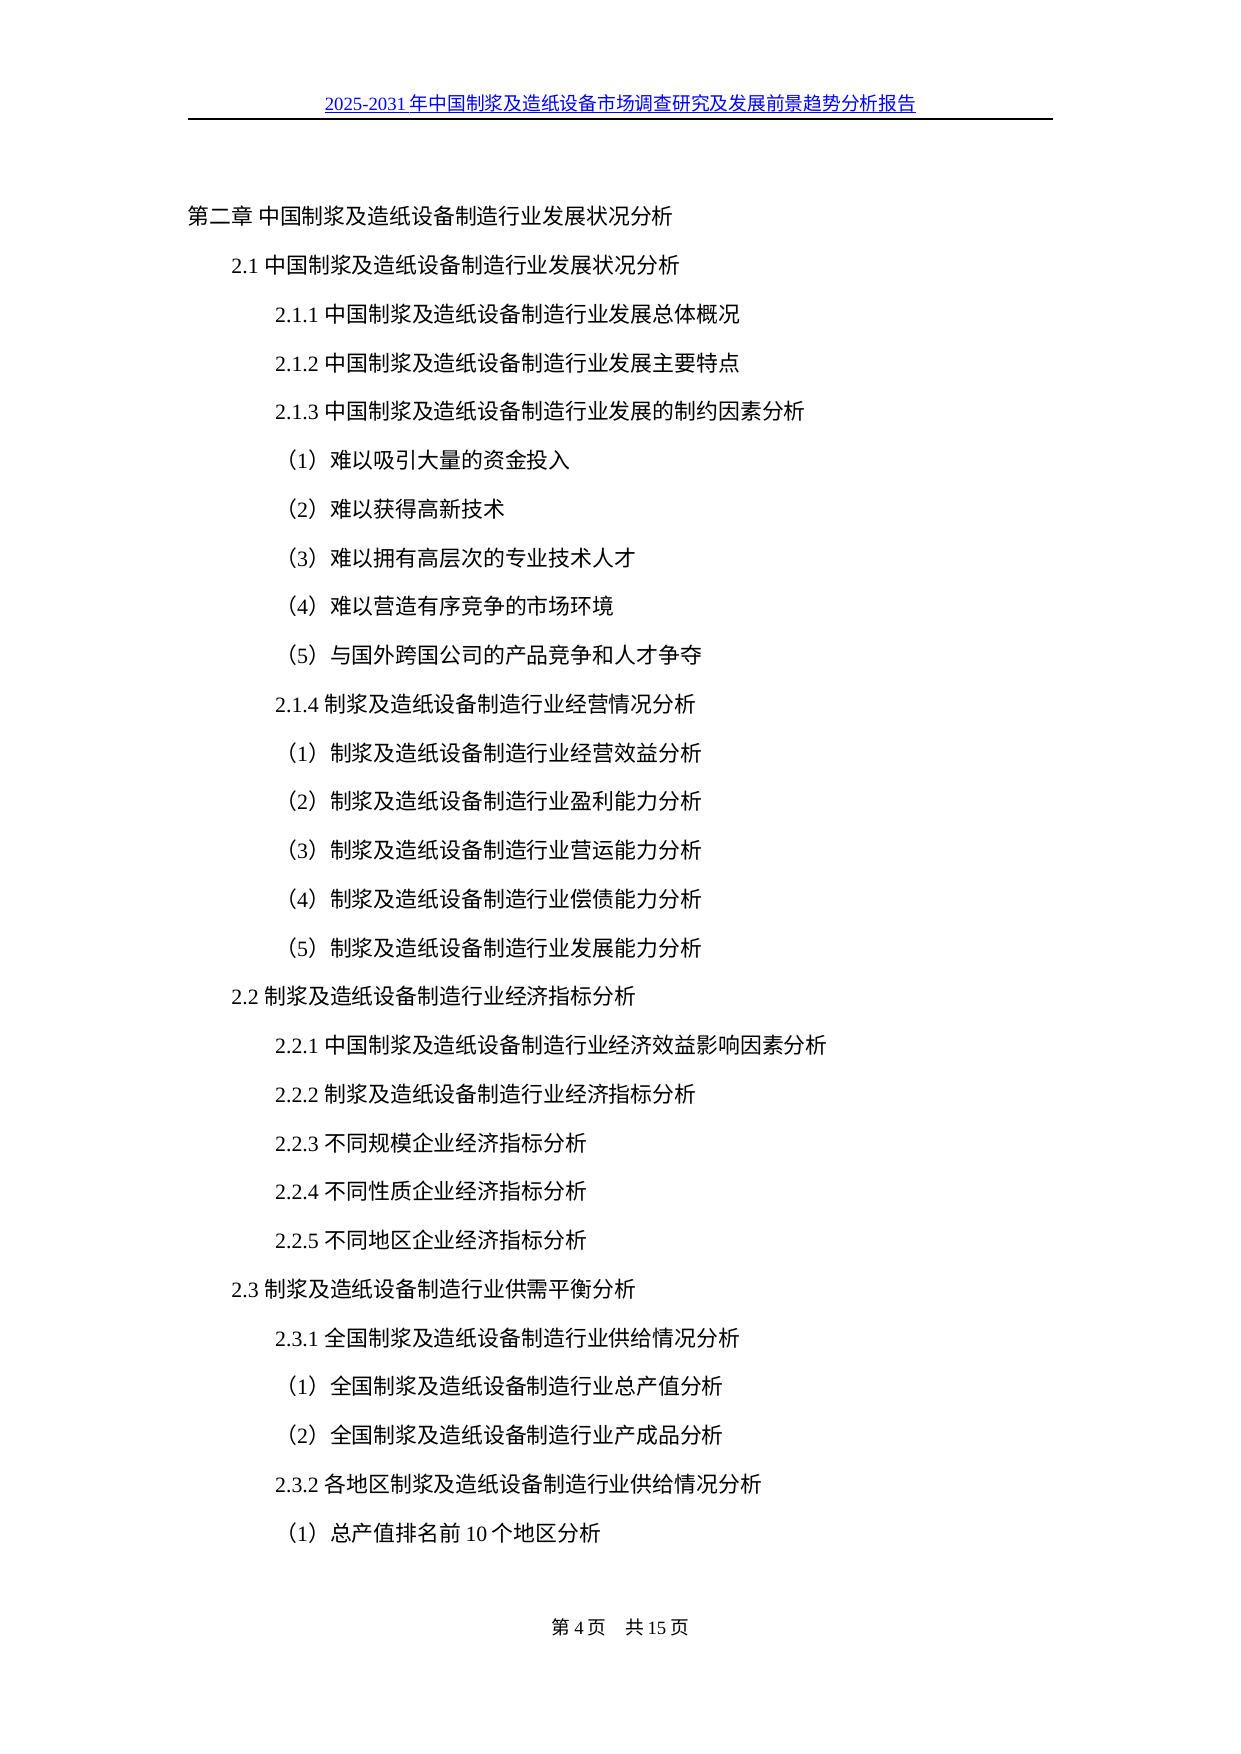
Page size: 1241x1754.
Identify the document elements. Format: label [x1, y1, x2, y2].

text [187, 150, 1053, 1548]
